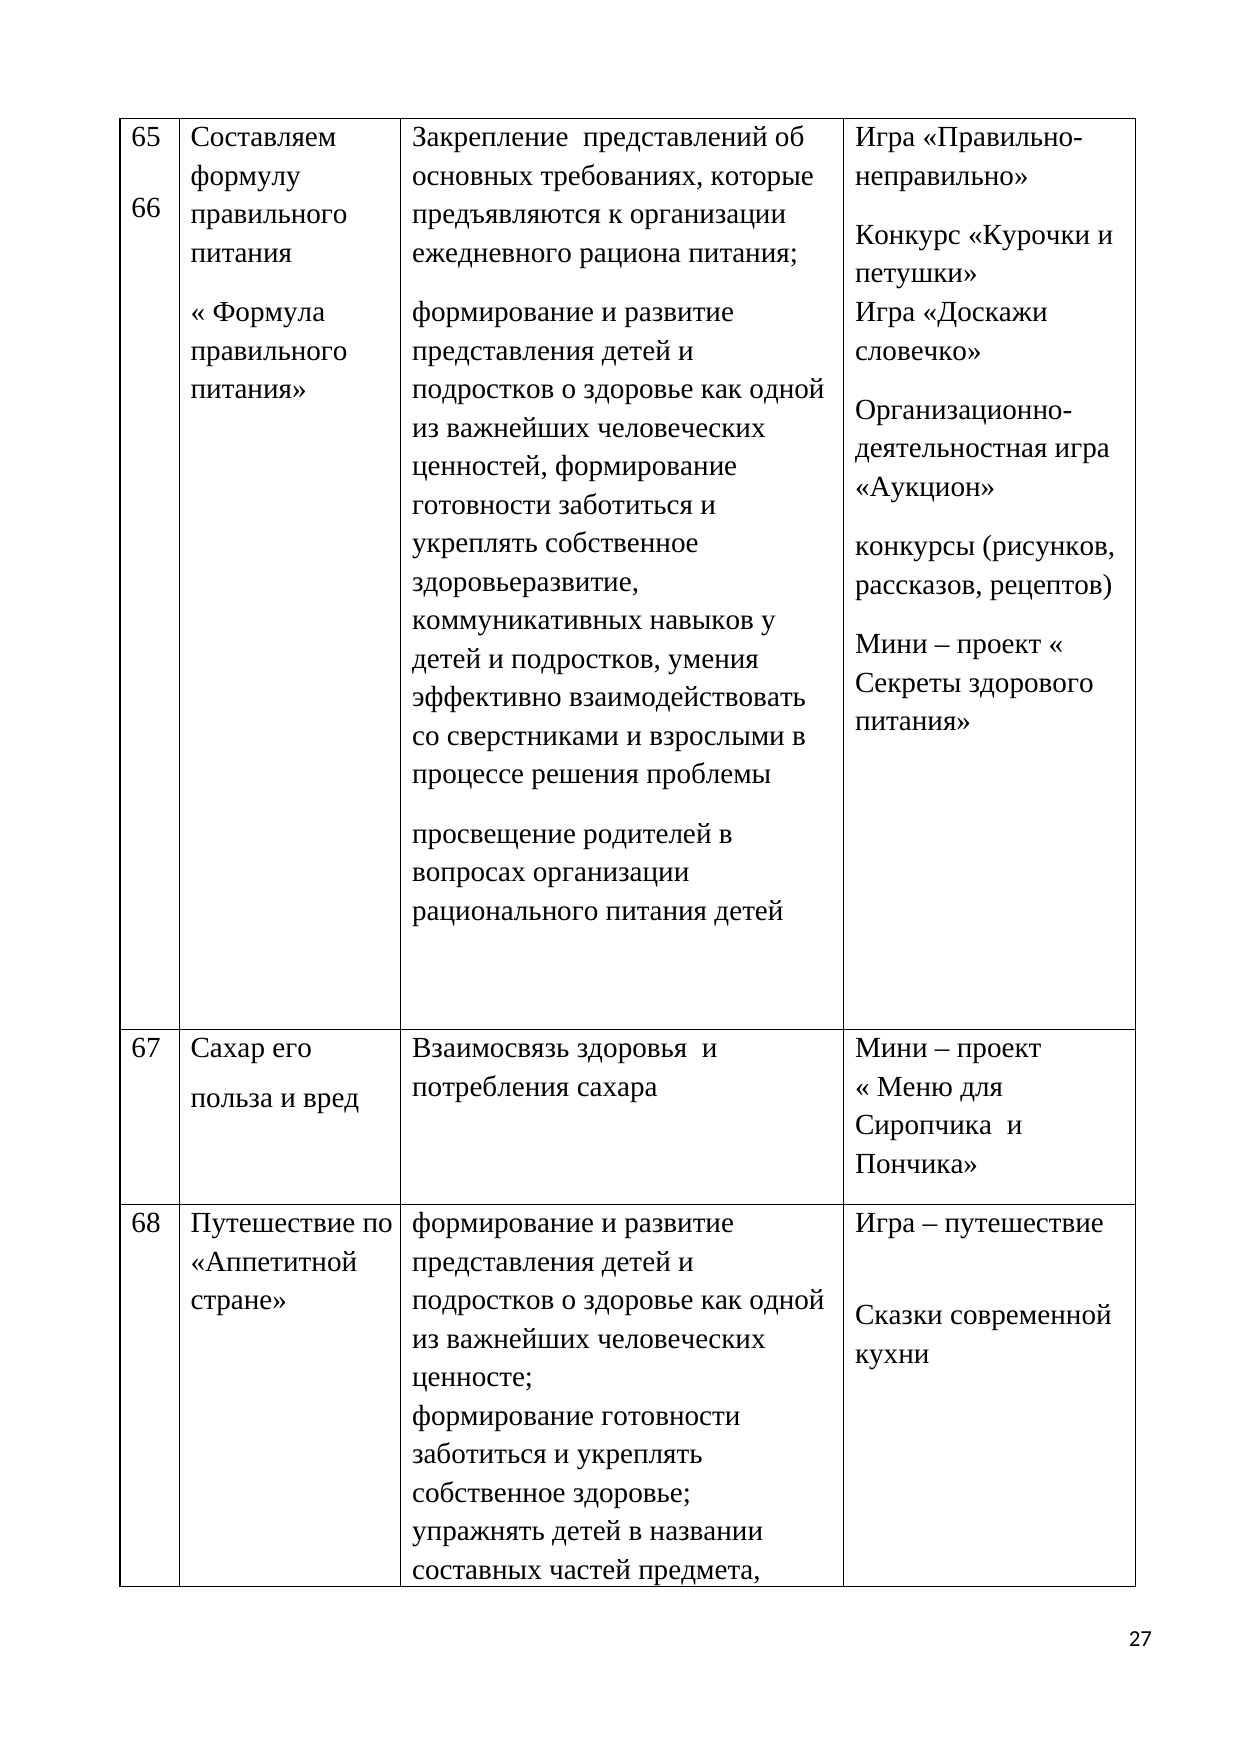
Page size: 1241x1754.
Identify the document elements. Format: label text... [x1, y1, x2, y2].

table_cell Закрепление представлений об основных требованиях, которые предъявляются к организации ежедневного рациона питания; формирование и развитие представления детей и подростков о здоровье как одной из важнейших человеческих ценностей, формирование готовности заботиться и укреплять собственное здоровьеразвитие, коммуникативных навыков у детей и подростков, умения эффективно взаимодействовать со сверстниками и взрослыми в процессе решения проблемы просвещение родителей в вопросах организации рационального питания детей [401, 119, 843, 1029]
table_cell Взаимосвязь здоровья и потребления сахара [401, 1030, 843, 1204]
table_cell 65 66 [121, 119, 179, 1029]
table_cell 68 [121, 1205, 179, 1586]
table_cell Мини – проект « Меню для Сиропчика и Пончика» [844, 1030, 1135, 1204]
table_cell Составляем формулу правильного питания « Формула правильного питания» [180, 119, 400, 1029]
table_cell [180, 1205, 400, 1586]
table_cell 67 [121, 1030, 179, 1204]
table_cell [844, 1205, 1135, 1586]
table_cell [401, 1205, 843, 1586]
table_cell Игра «Правильно-неправильно» Конкурс «Курочки и петушки» Игра «Доскажи словечко» Организационно-деятельностная игра «Аукцион» конкурсы (рисунков, рассказов, рецептов) Мини – проект « Секреты здорового питания» [844, 119, 1135, 1029]
table_cell Сахар его польза и вред [180, 1030, 400, 1204]
